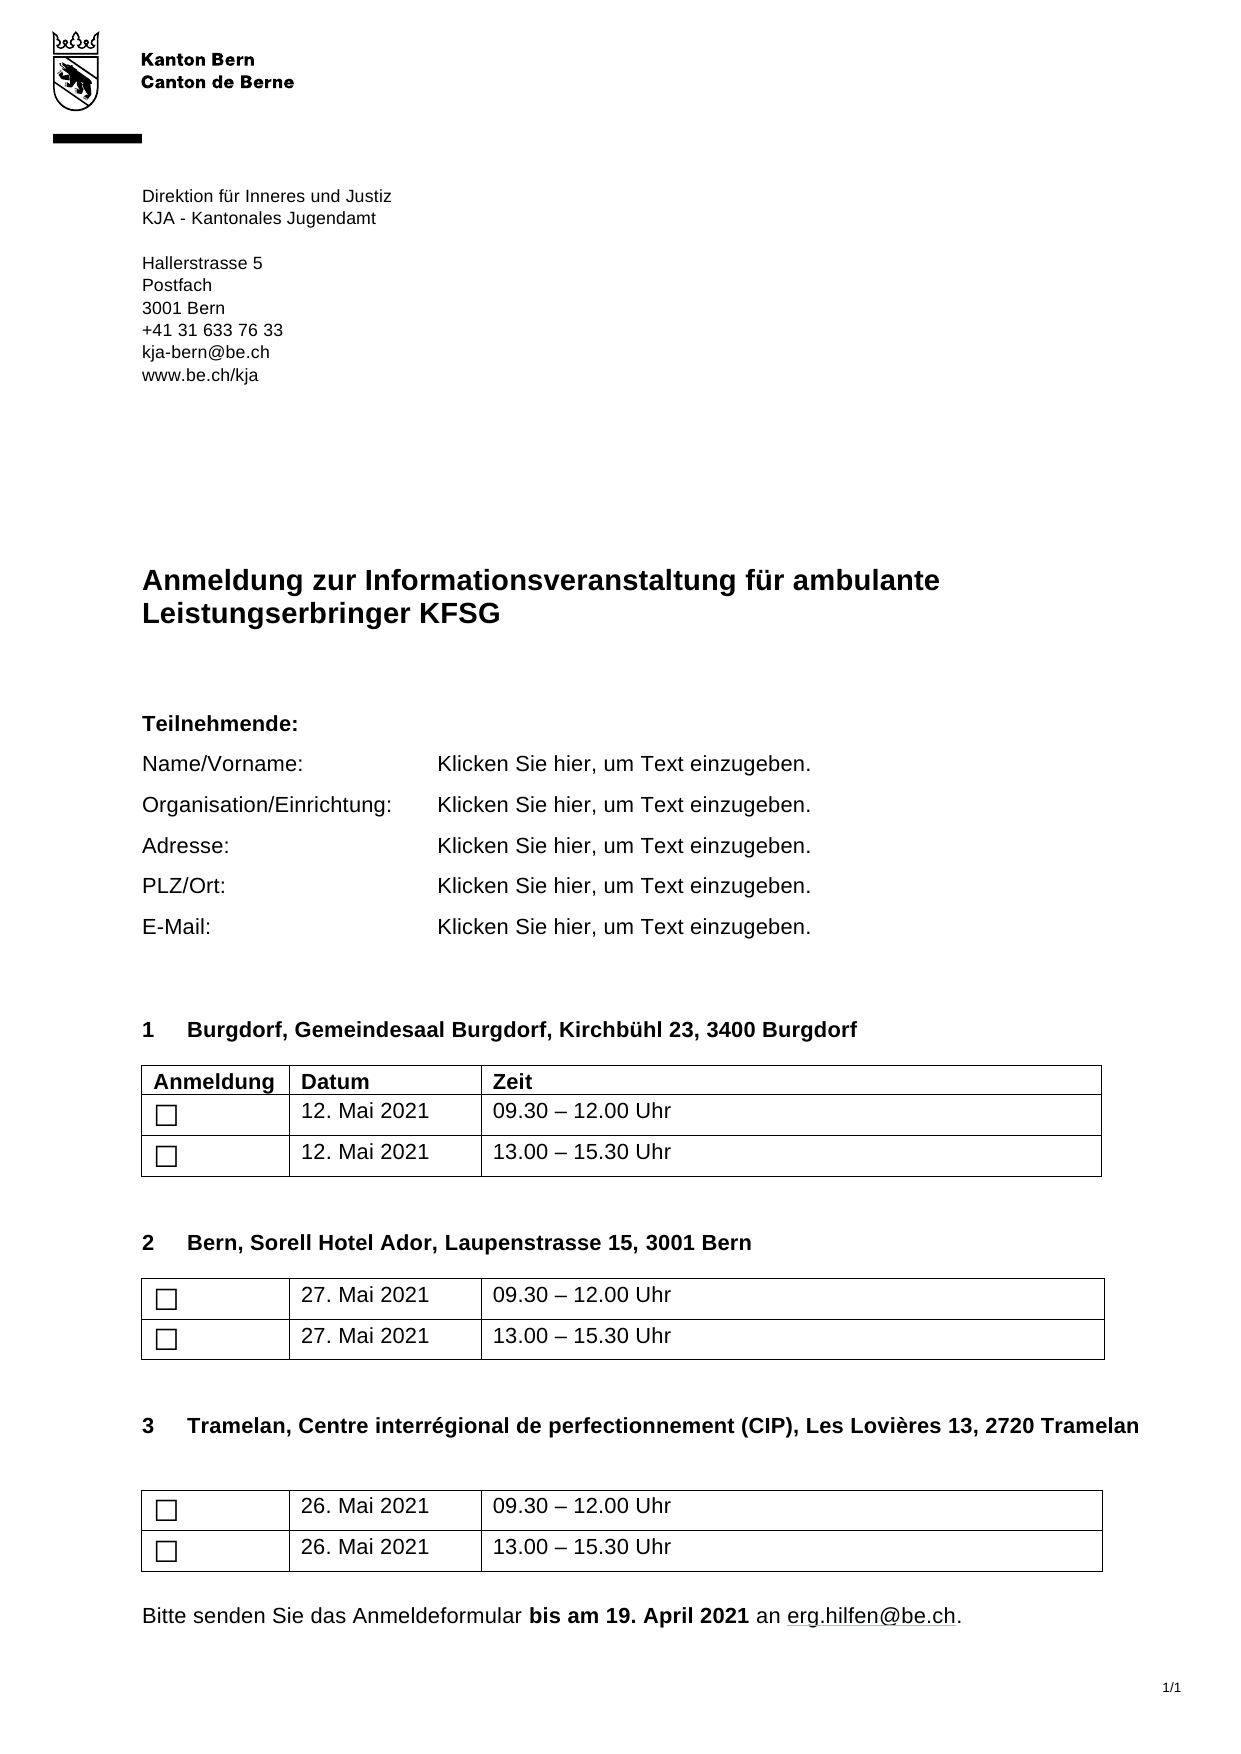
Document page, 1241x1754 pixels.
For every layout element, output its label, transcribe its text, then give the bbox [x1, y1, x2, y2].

table_header Zeit [482, 1066, 1101, 1094]
table_header 09.30 – 12.00 Uhr [482, 1279, 1104, 1318]
text PLZ/Ort: [142, 870, 1181, 898]
table_header 09.30 – 12.00 Uhr [482, 1491, 1102, 1530]
table_cell 12. Mai 2021 [290, 1136, 481, 1176]
text Anmeldung zur Informationsveranstaltung für ambulante Leistungserbringer KFSG [142, 563, 1181, 630]
table_cell 13.00 – 15.30 Uhr [482, 1136, 1101, 1176]
subtitle Burgdorf, Gemeindesaal Burgdorf, Kirchbühl 23, 3400 Burgdorf [142, 1013, 1181, 1042]
text Organisation/Einrichtung: [142, 789, 1181, 817]
text Adresse: [142, 830, 1181, 858]
table_cell 26. Mai 2021 [290, 1531, 481, 1571]
table_header Anmeldung [142, 1066, 289, 1094]
table_cell 13.00 – 15.30 Uhr [482, 1320, 1104, 1359]
subtitle Bern, Sorell Hotel Ador, Laupenstrasse 15, 3001 Bern [142, 1226, 1181, 1255]
text Name/Vorname: [142, 748, 1181, 777]
subtitle Tramelan, Centre interrégional de perfectionnement (CIP), Les Lovières 13, 2720 Tramelan [142, 1409, 1181, 1438]
table_cell 13.00 – 15.30 Uhr [482, 1531, 1102, 1571]
table_header 26. Mai 2021 [290, 1491, 481, 1530]
text Bitte senden Sie das Anmeldeformular bis am 19. April 2021 an erg.hilfen@be.ch. [142, 1600, 1181, 1628]
table_header Datum [290, 1066, 481, 1094]
table_header Direktion für Inneres und Justiz KJA - Kantonales Jugendamt Hallerstrasse 5 Postfach 3001 Bern +41 31 633 76 33 kja-bern@be.ch www.be.ch/kja [142, 178, 673, 563]
text Teilnehmende: [142, 708, 1181, 736]
table_header 27. Mai 2021 [290, 1279, 481, 1318]
text E-Mail: [142, 911, 1181, 939]
table_cell 12. Mai 2021 [290, 1095, 481, 1135]
table_cell 27. Mai 2021 [290, 1320, 481, 1359]
table_cell 09.30 – 12.00 Uhr [482, 1095, 1101, 1135]
